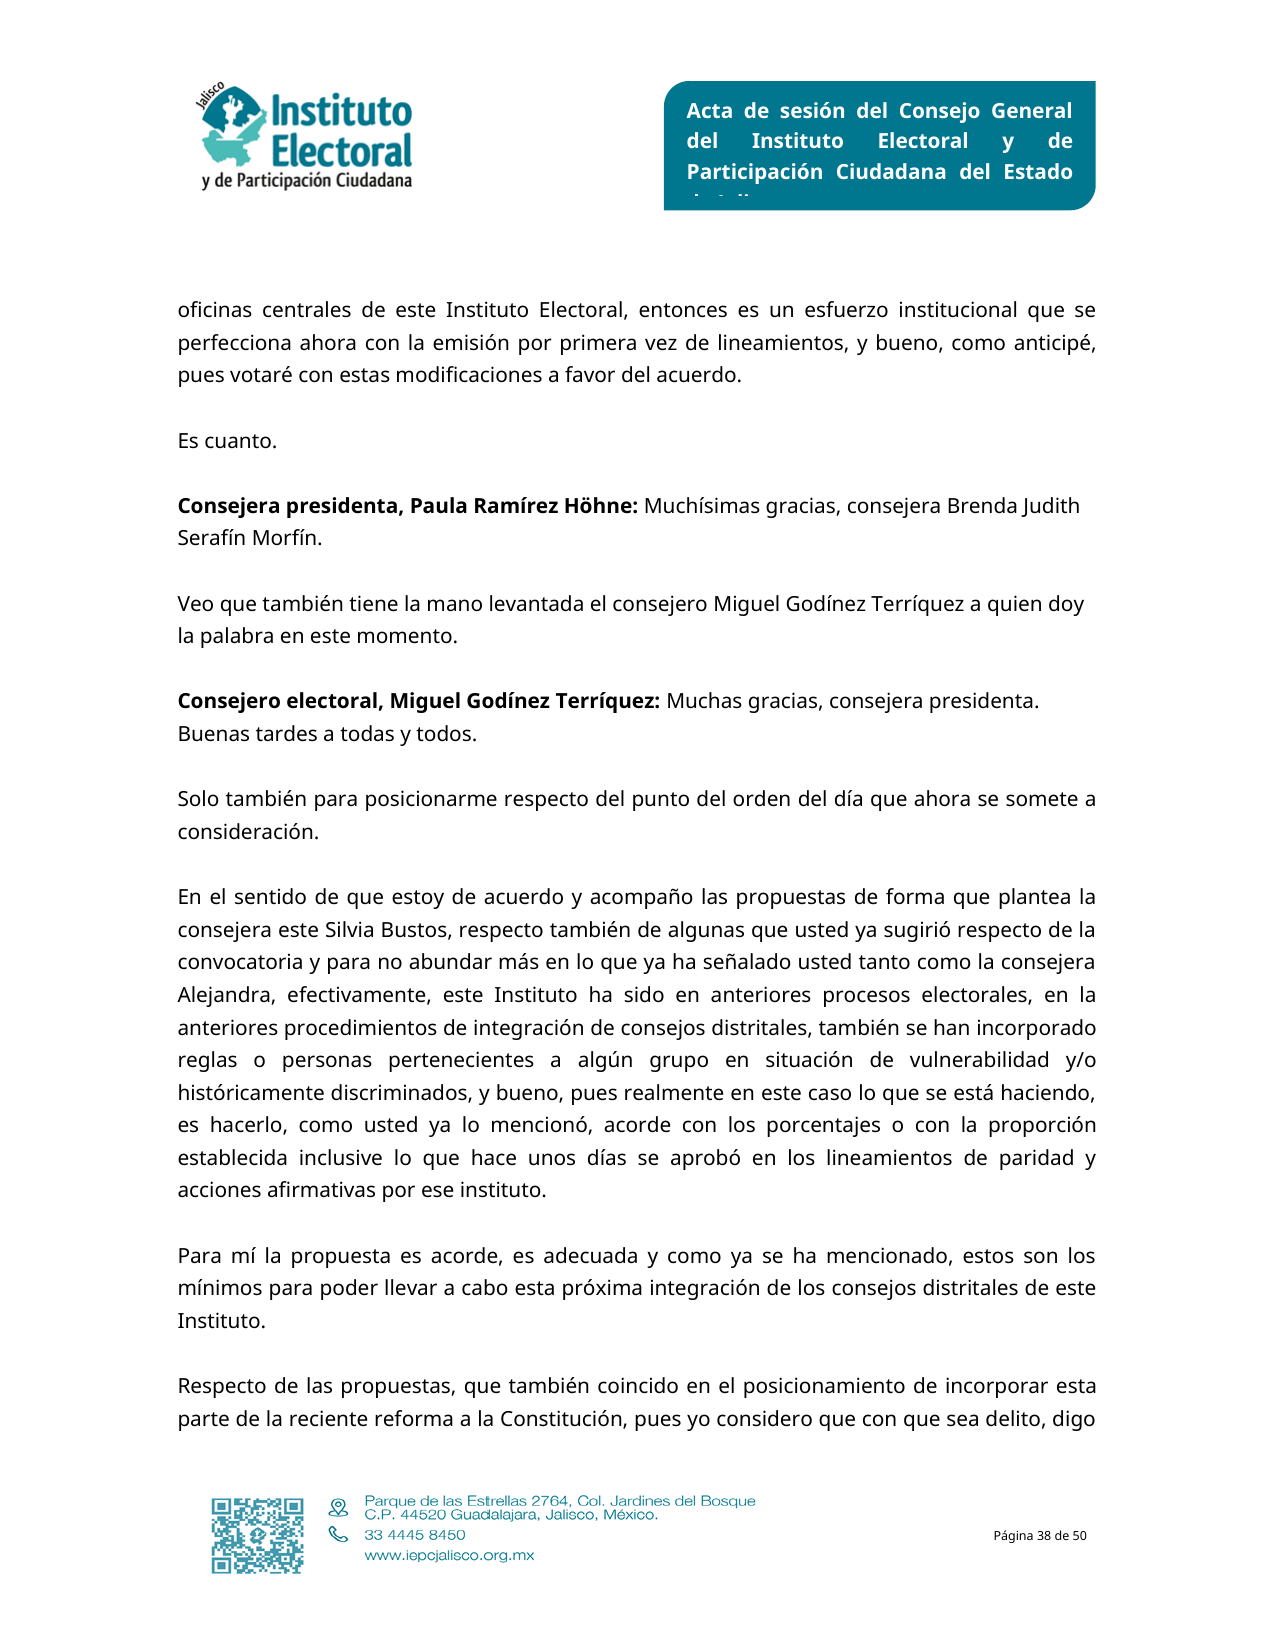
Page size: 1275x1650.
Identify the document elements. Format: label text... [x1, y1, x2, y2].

text Buenas tardes a todas y todos. [177, 719, 1098, 748]
text Es cuanto. [177, 426, 1098, 454]
text En el sentido de que estoy de acuerdo y acompaño las propuestas de forma que plantea la consejera este Silvia Bustos, respecto también de algunas que usted ya sugirió respecto de la convocatoria y para no abundar más en lo que ya ha señalado usted tanto como la consejera Alejandra, efectivamente, este Instituto ha sido en anteriores procesos electorales, en la anteriores procedimientos de integración de consejos distritales, también se han incorporado reglas o personas pertenecientes a algún grupo en situación de vulnerabilidad y/o históricamente discriminados, y bueno, pues realmente en este caso lo que se está haciendo, es hacerlo, como usted ya lo mencionó, acorde con los porcentajes o con la proporción establecida inclusive lo que hace unos días se aprobó en los lineamientos de paridad y acciones afirmativas por ese instituto. [177, 882, 1098, 1204]
text Para mí la propuesta es acorde, es adecuada y como ya se ha mencionado, estos son los mínimos para poder llevar a cabo esta próxima integración de los consejos distritales de este Instituto. [177, 1241, 1098, 1334]
text Consejera presidenta, Paula Ramírez Höhne: Muchísimas gracias, consejera Brenda Judith Serafín Morfín. [177, 491, 1098, 552]
picture [188, 1475, 788, 1593]
text Veo que también tiene la mano levantada el consejero Miguel Godínez Terríquez a quien doy la palabra en este momento. [177, 589, 1098, 650]
picture [188, 73, 429, 203]
text Consejero electoral, Miguel Godínez Terríquez: Muchas gracias, consejera presidenta. [177, 687, 1098, 715]
text Solo también para posicionarme respecto del punto del orden del día que ahora se somete a consideración. [177, 784, 1098, 845]
